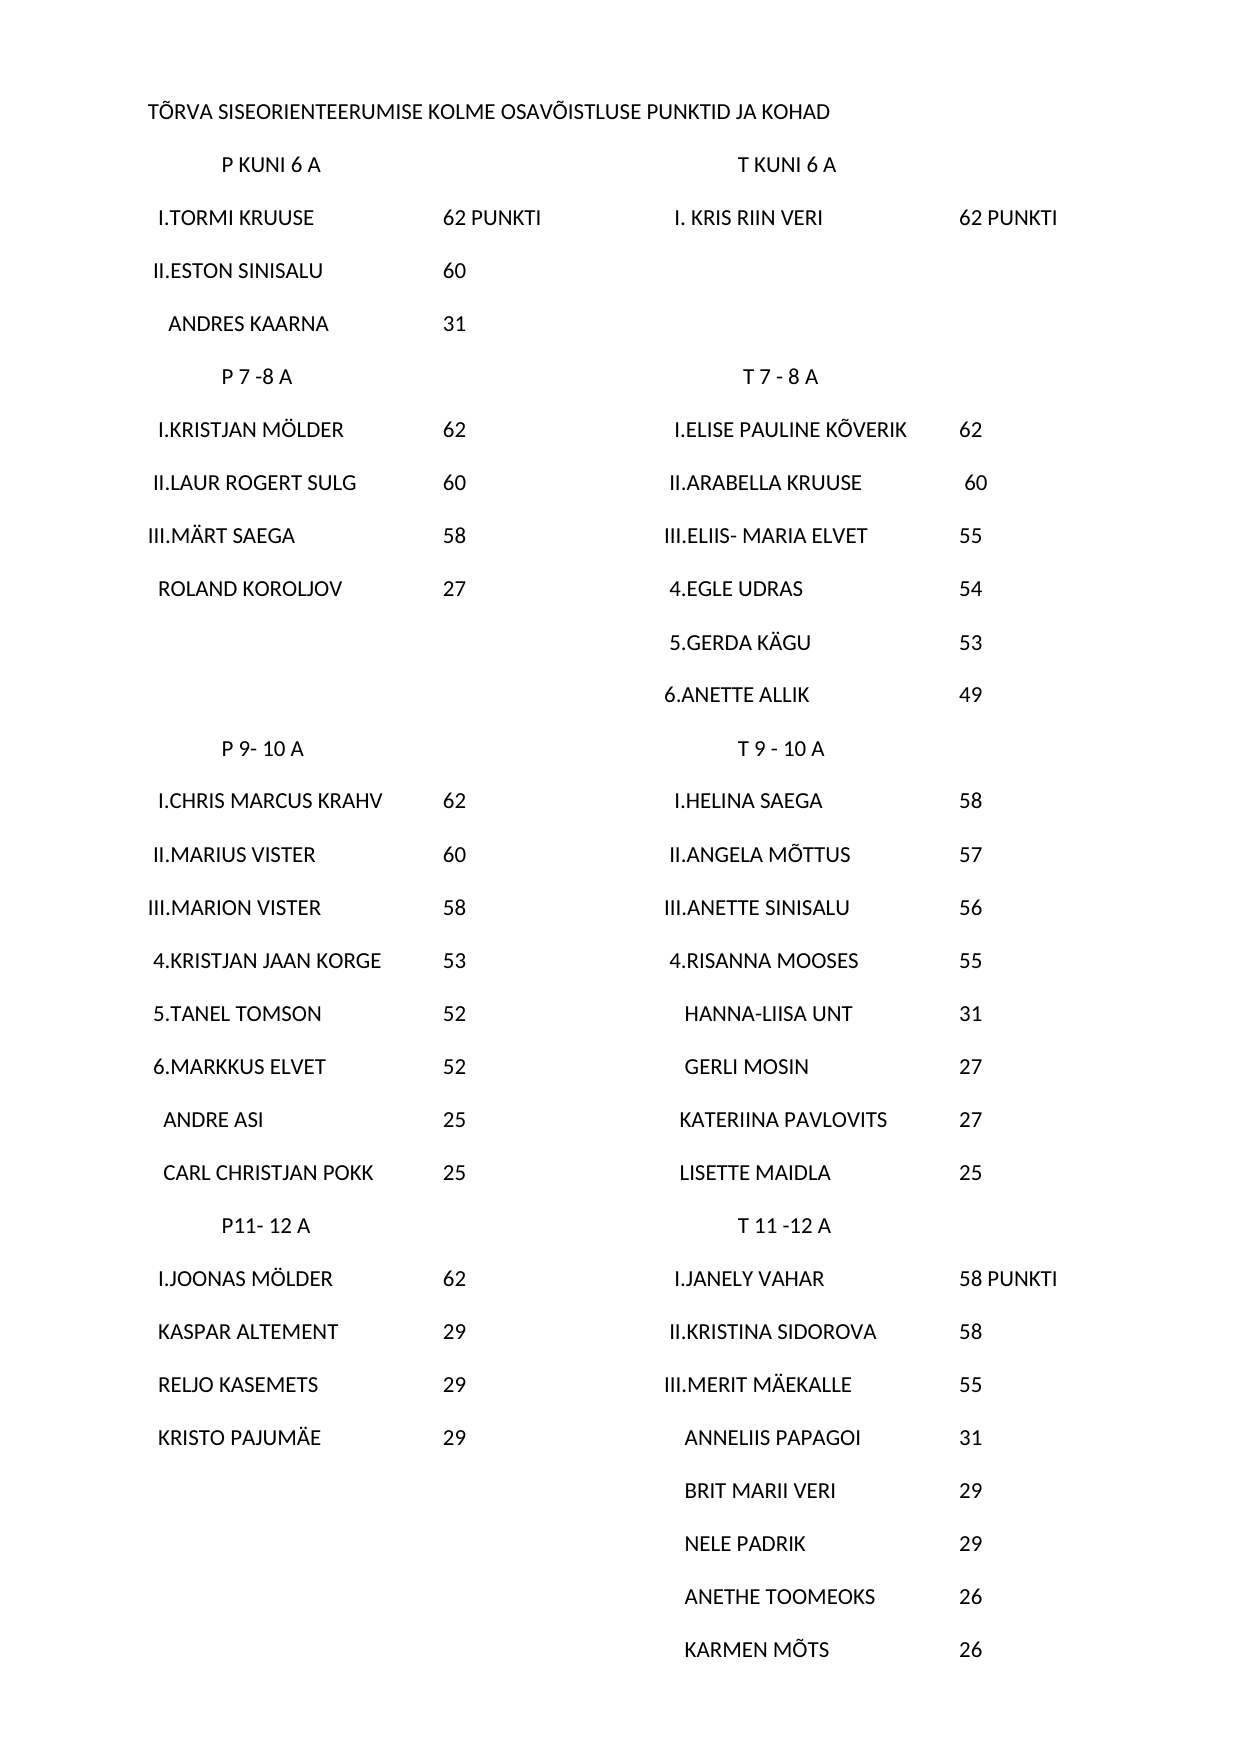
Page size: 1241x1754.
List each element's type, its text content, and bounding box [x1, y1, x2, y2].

text ROLAND KOROLJOV 27 4.EGLE UDRAS 54 [148, 574, 1093, 603]
text KRISTO PAJUMÄE 29 ANNELIIS PAPAGOI 31 [148, 1423, 1093, 1451]
text KARMEN MÕTS 26 [148, 1635, 1093, 1663]
text P 9- 10 A T 9 - 10 A [148, 734, 1093, 762]
text II.LAUR ROGERT SULG 60 II.ARABELLA KRUUSE 60 [148, 468, 1093, 497]
text II.MARIUS VISTER 60 II.ANGELA MÕTTUS 57 [148, 840, 1093, 868]
text P KUNI 6 A T KUNI 6 A [148, 150, 1093, 178]
text III.MARION VISTER 58 III.ANETTE SINISALU 56 [148, 893, 1093, 921]
text ANDRE ASI 25 KATERIINA PAVLOVITS 27 [148, 1105, 1093, 1133]
text 4.KRISTJAN JAAN KORGE 53 4.RISANNA MOOSES 55 [148, 946, 1093, 974]
text I.JOONAS MÖLDER 62 I.JANELY VAHAR 58 PUNKTI [148, 1264, 1093, 1292]
text P 7 -8 A T 7 - 8 A [148, 362, 1093, 391]
text 5.GERDA KÄGU 53 [590, 628, 1093, 656]
text I.TORMI KRUUSE 62 PUNKTI I. KRIS RIIN VERI 62 PUNKTI [148, 203, 1093, 231]
text II.ESTON SINISALU 60 [148, 256, 1093, 284]
text ANETHE TOOMEOKS 26 [590, 1582, 1093, 1610]
text KASPAR ALTEMENT 29 II.KRISTINA SIDOROVA 58 [148, 1317, 1093, 1345]
text 5.TANEL TOMSON 52 HANNA-LIISA UNT 31 [148, 999, 1093, 1027]
text RELJO KASEMETS 29 III.MERIT MÄEKALLE 55 [148, 1370, 1093, 1398]
text ANDRES KAARNA 31 [148, 309, 1093, 337]
text P11- 12 A T 11 -12 A [148, 1211, 1093, 1239]
text I.KRISTJAN MÖLDER 62 I.ELISE PAULINE KÕVERIK 62 [148, 416, 1093, 443]
text TÕRVA SISEORIENTEERUMISE KOLME OSAVÕISTLUSE PUNKTID JA KOHAD [148, 97, 1093, 125]
text 6.MARKKUS ELVET 52 GERLI MOSIN 27 [148, 1052, 1093, 1080]
text BRIT MARII VERI 29 [590, 1476, 1093, 1504]
text I.CHRIS MARCUS KRAHV 62 I.HELINA SAEGA 58 [148, 787, 1093, 815]
text III.MÄRT SAEGA 58 III.ELIIS- MARIA ELVET 55 [148, 522, 1093, 549]
text CARL CHRISTJAN POKK 25 LISETTE MAIDLA 25 [148, 1158, 1093, 1186]
text 6.ANETTE ALLIK 49 [148, 681, 1093, 709]
text NELE PADRIK 29 [664, 1529, 1093, 1557]
